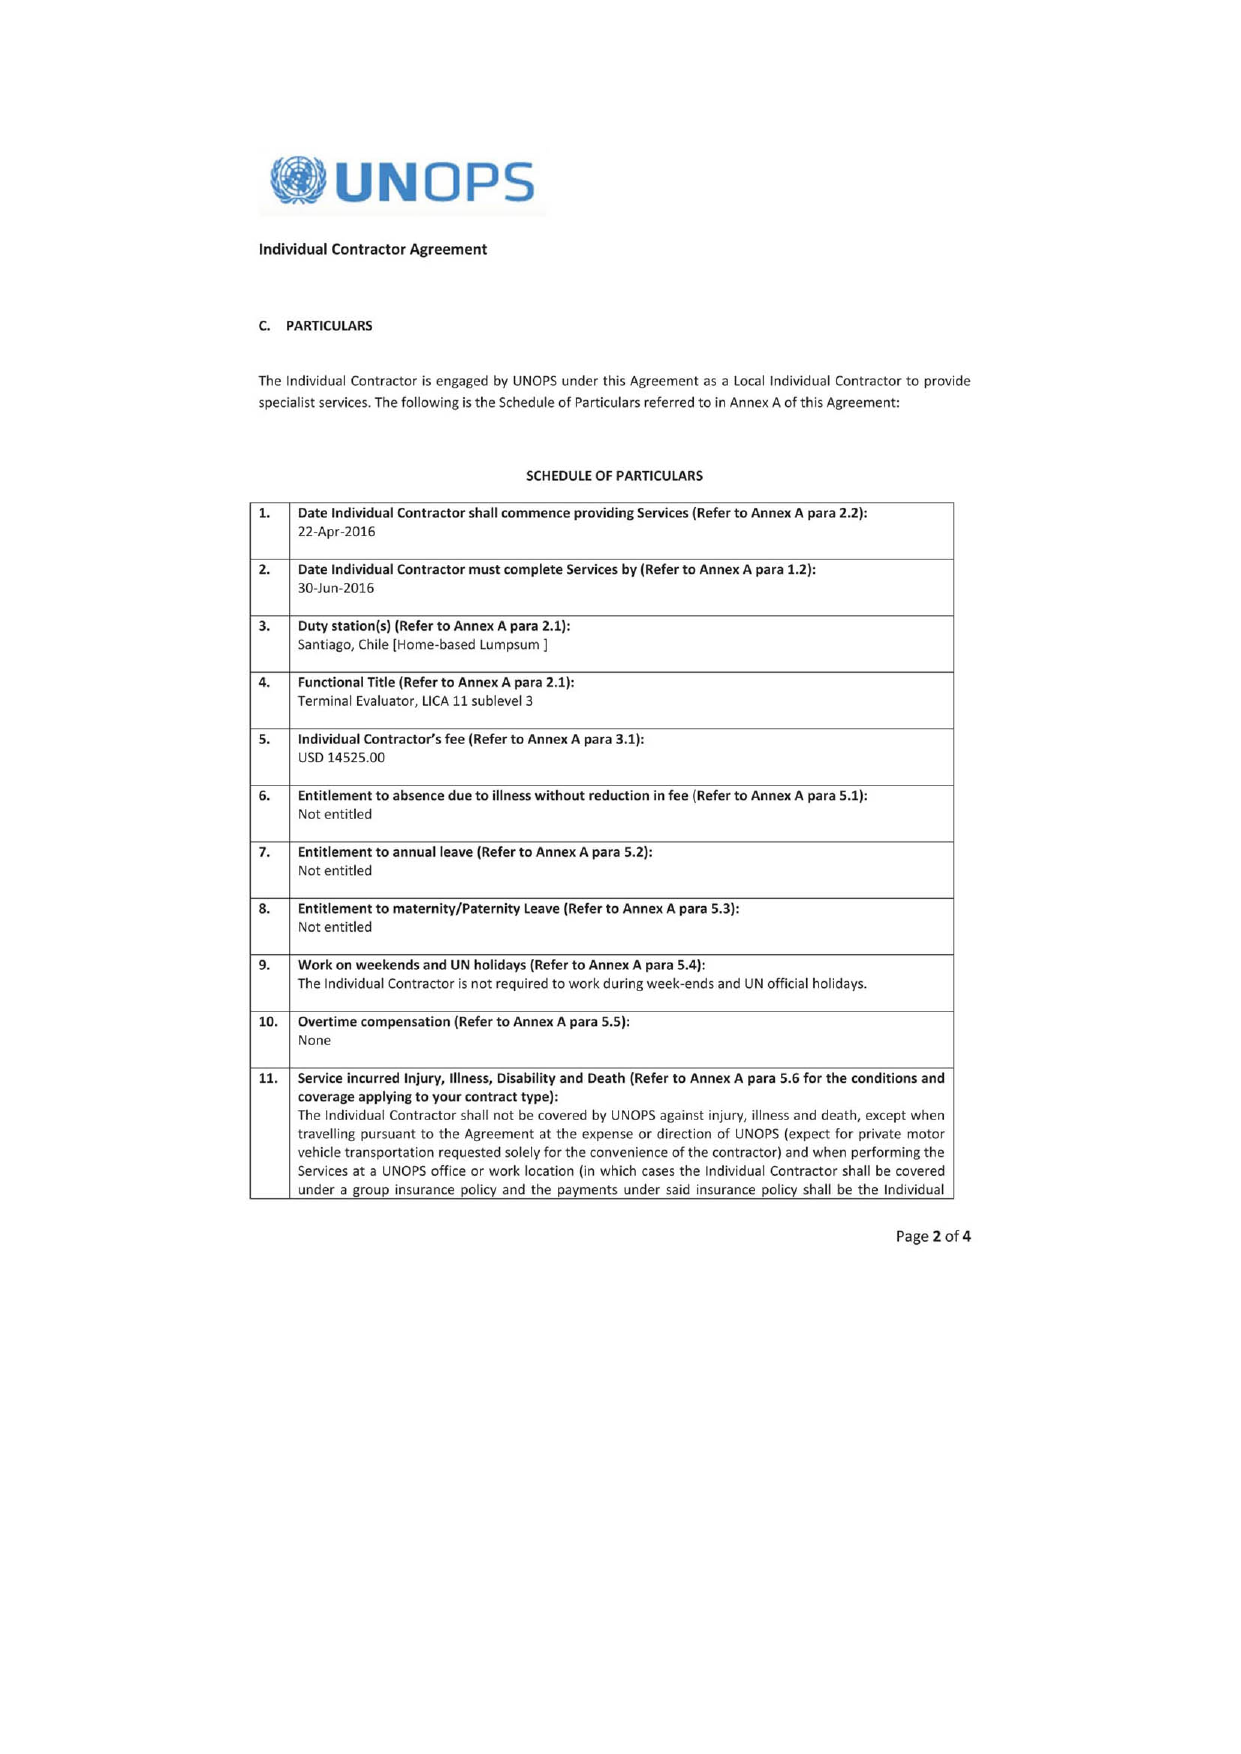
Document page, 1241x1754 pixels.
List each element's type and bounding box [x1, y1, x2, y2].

picture [245, 147, 995, 1270]
